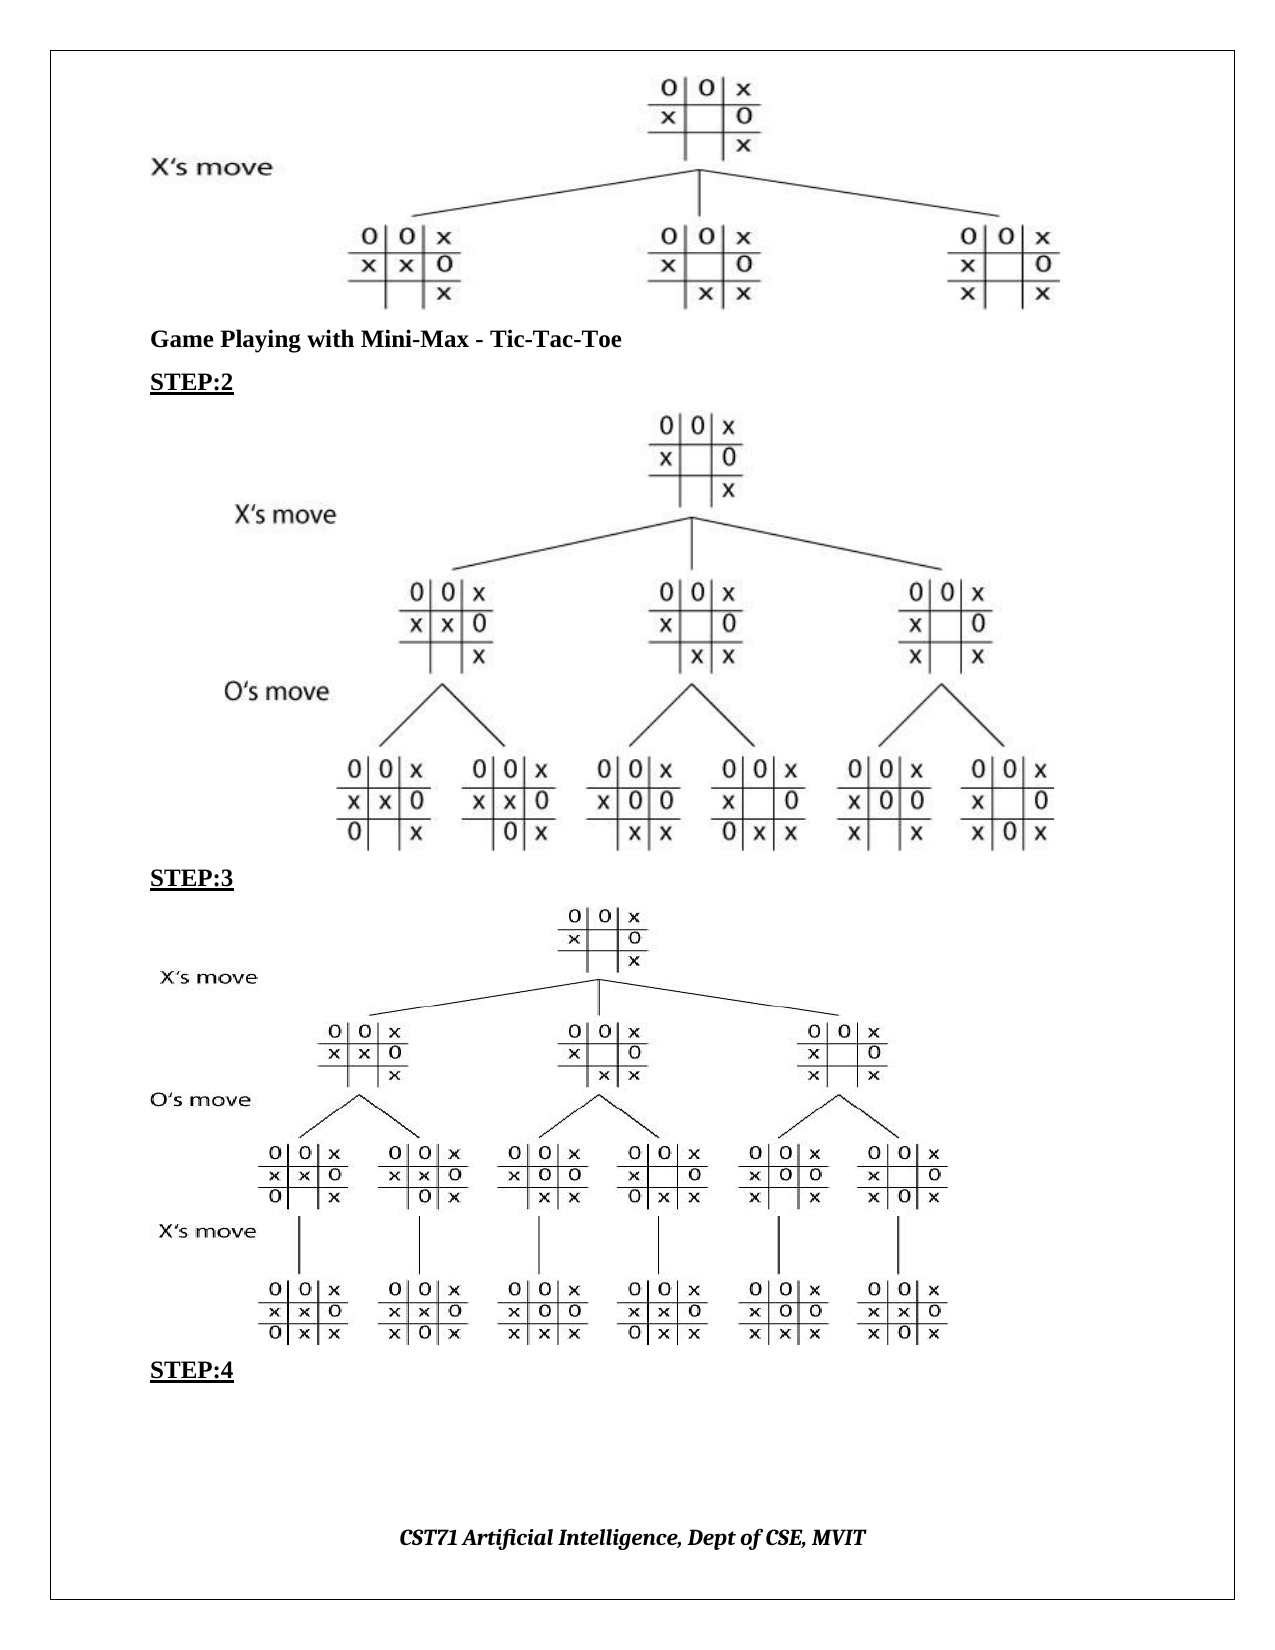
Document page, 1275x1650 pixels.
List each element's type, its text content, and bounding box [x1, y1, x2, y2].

picture [150, 75, 1061, 310]
text STEP:3 [150, 863, 1234, 892]
picture [150, 906, 948, 1345]
subtitle Game Playing with Mini-Max - Tic-Tac-Toe STEP:2 [150, 324, 623, 396]
picture [224, 410, 1055, 851]
